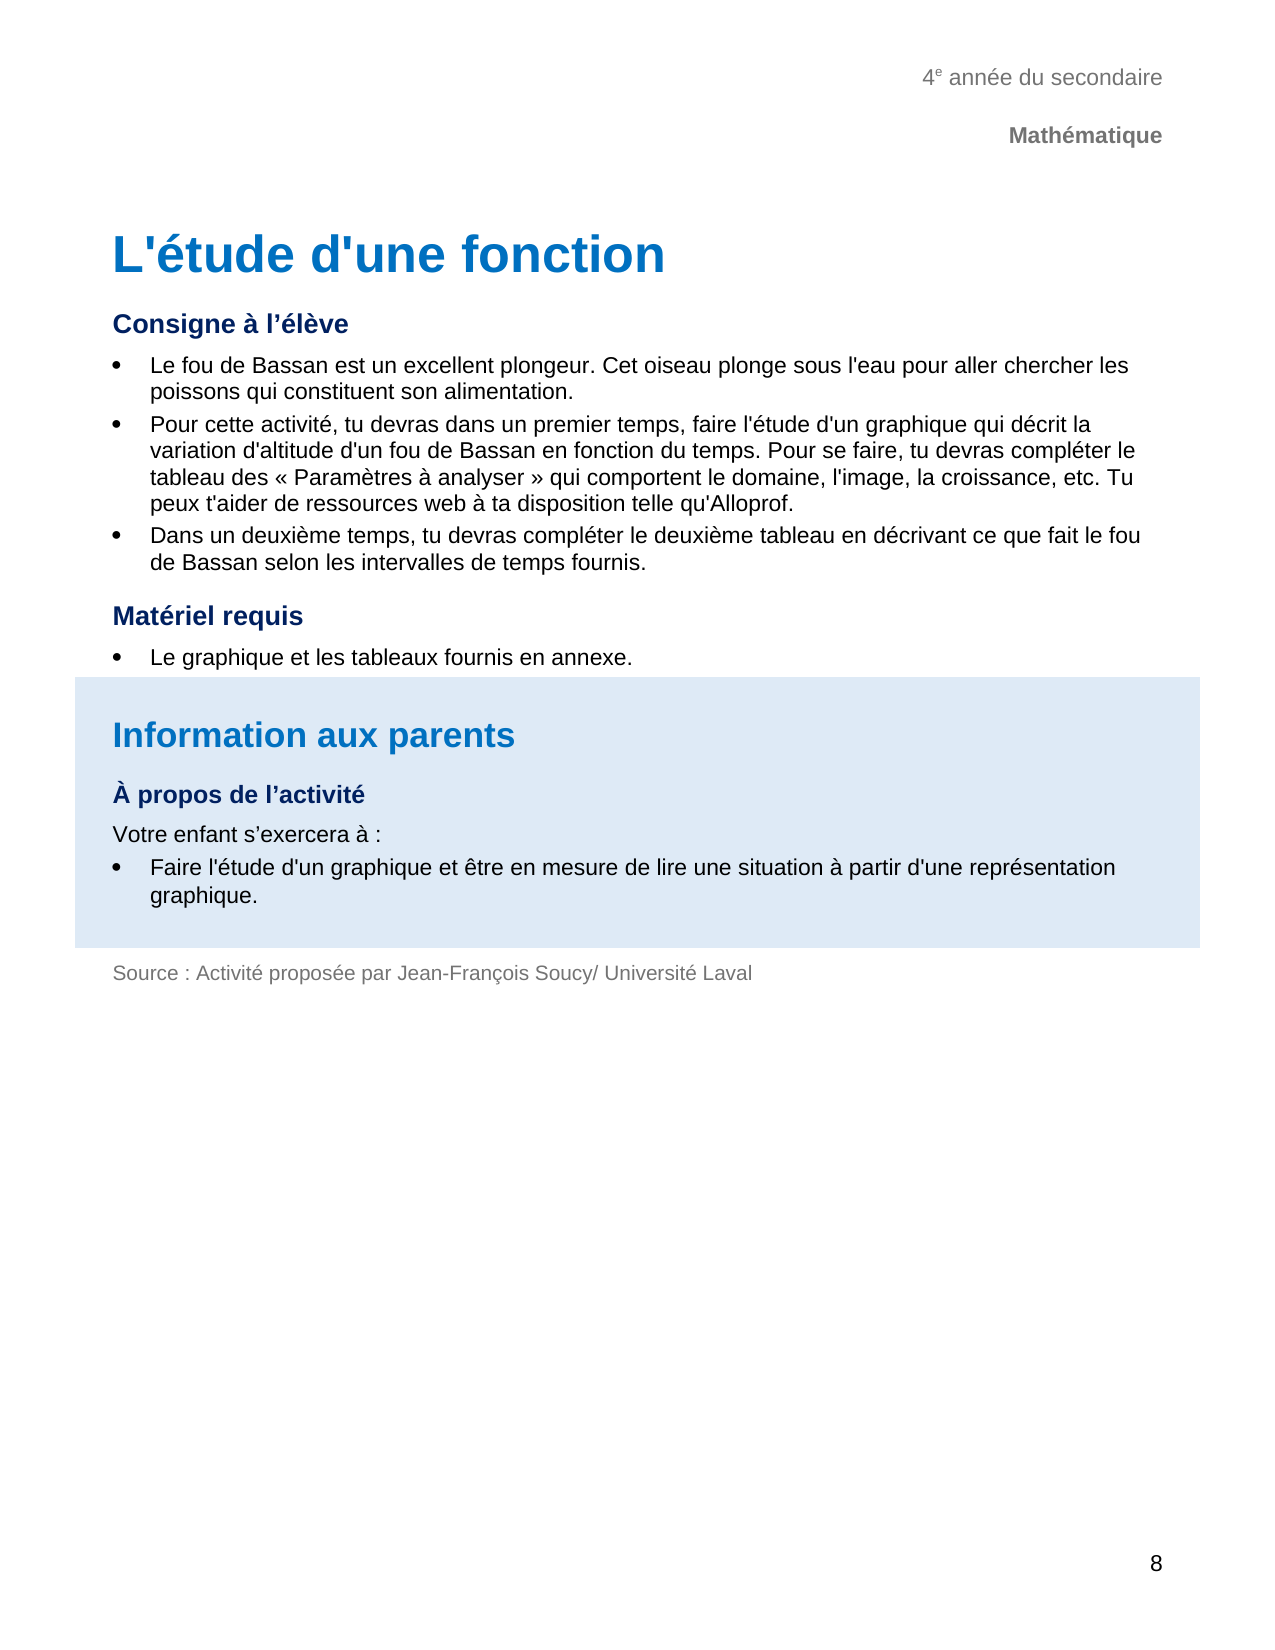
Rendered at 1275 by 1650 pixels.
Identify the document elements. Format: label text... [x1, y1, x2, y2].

text Dans un deuxième temps, tu devras compléter le deuxième tableau en décrivant ce que fait le fou de Bassan selon les intervalles de temps fournis. [112, 522, 1162, 575]
text Le fou de Bassan est un excellent plongeur. Cet oiseau plonge sous l'eau pour aller chercher les poissons qui constituent son alimentation. [112, 352, 1162, 404]
text Consigne à l’élève [112, 308, 1162, 339]
table_header Information aux parents À propos de l’activité Votre enfant s’exercera à : Faire l'étude d'un graphique et être en mesure de lire une situation à partir d'une représentation graphique. [75, 677, 1200, 948]
text Matériel requis [112, 600, 1083, 631]
text Source : Activité proposée par Jean-François Soucy/ Université Laval [112, 961, 1162, 984]
text Mathématique [112, 122, 1162, 148]
text L'étude d'une fonction [112, 223, 1162, 283]
text Le graphique et les tableaux fournis en annexe. [113, 644, 1162, 670]
text Pour cette activité, tu devras dans un premier temps, faire l'étude d'un graphique qui décrit la variation d'altitude d'un fou de Bassan en fonction du temps. Pour se faire, tu devras compléter le tableau des « Paramètres à analyser » qui comportent le domaine, l'image, la croissance, etc. Tu peux t'aider de ressources web à ta disposition telle qu'Alloprof. [112, 411, 1162, 516]
